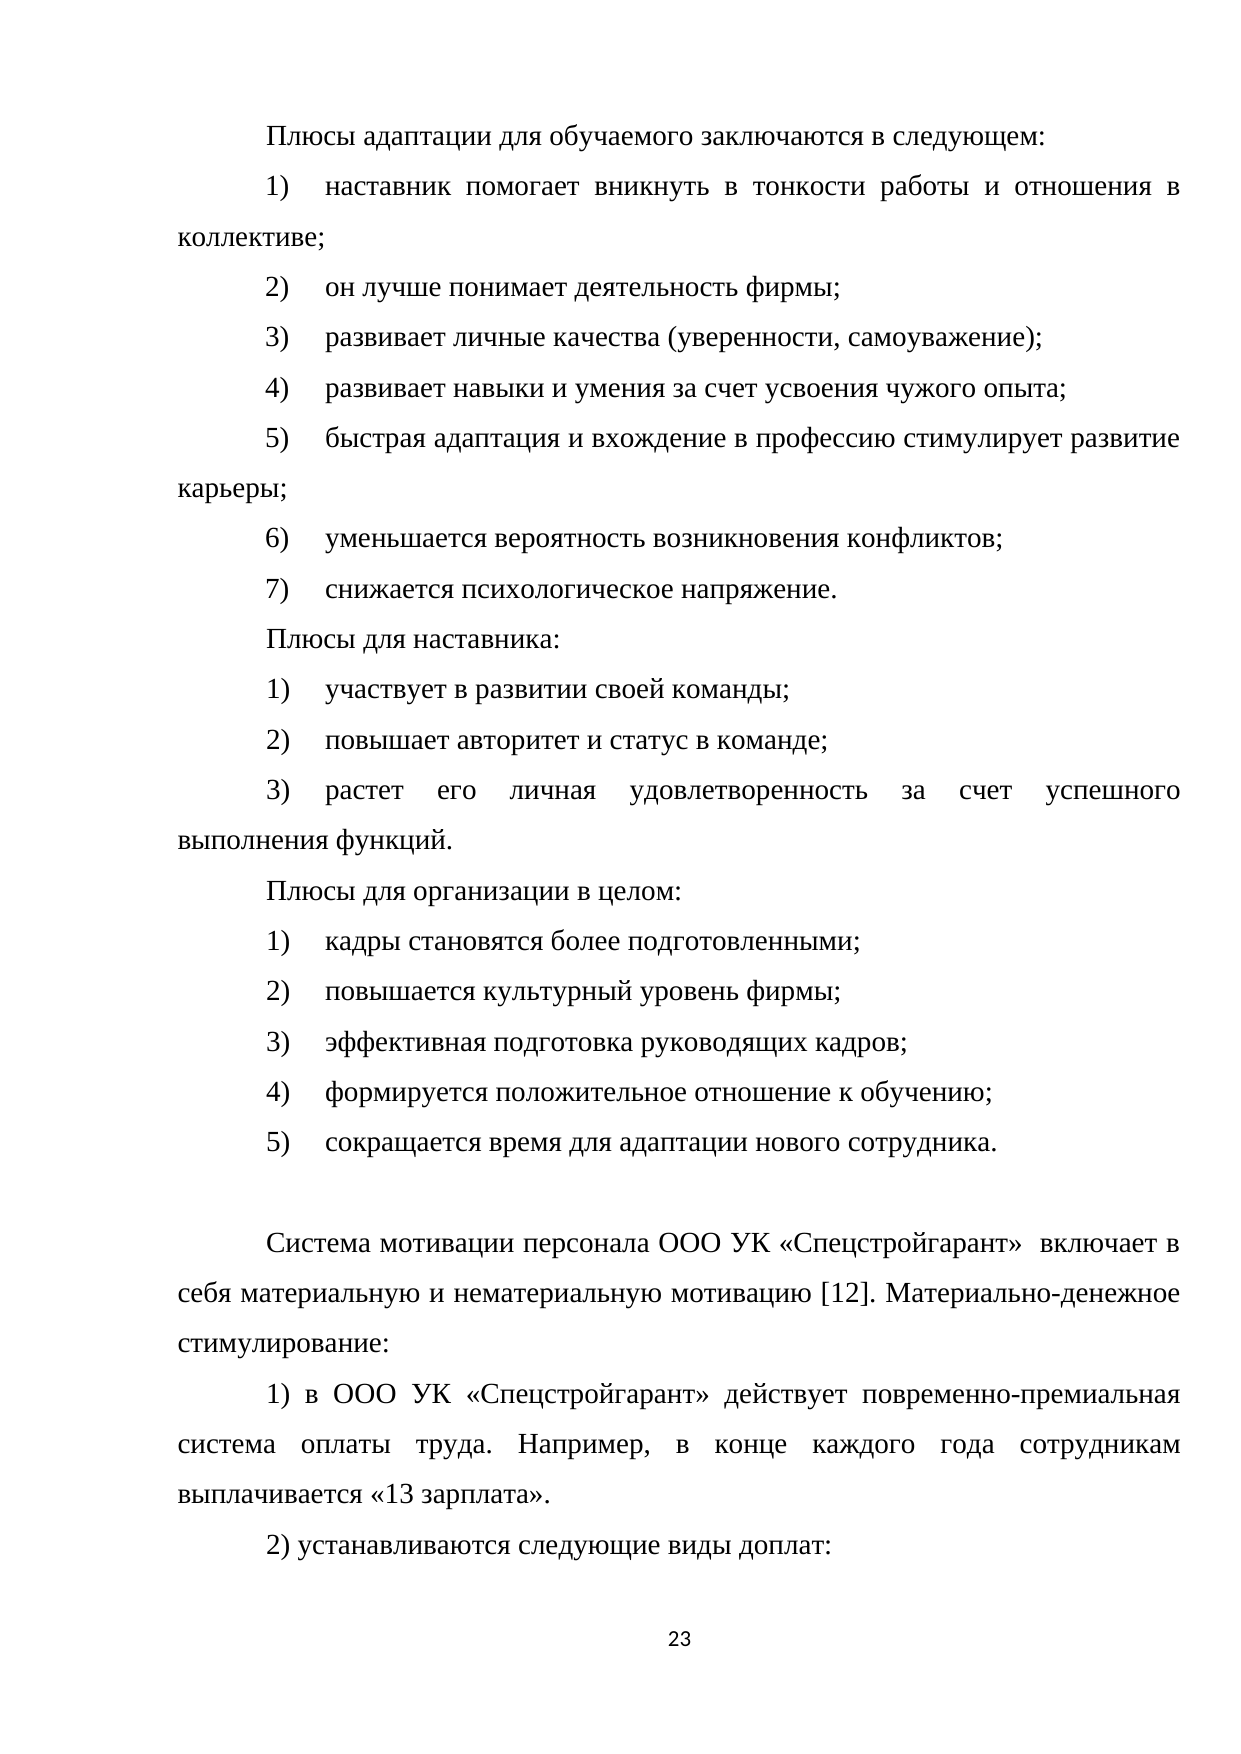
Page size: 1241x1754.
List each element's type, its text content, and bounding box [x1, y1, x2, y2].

list уменьшается вероятность возникновения конфликтов; [177, 521, 1181, 554]
text 1) в ООО УК «Спецстройгарант» действует повременно-премиальная система оплаты труда. Например, в конце каждого года сотрудникам выплачивается «13 зарплата». [177, 1376, 1181, 1510]
list эффективная подготовка руководящих кадров; [177, 1024, 1181, 1057]
text Плюсы для организации в целом: [177, 873, 1181, 906]
text Плюсы адаптации для обучаемого заключаются в следующем: [177, 118, 1181, 152]
list снижается психологическое напряжение. [177, 571, 1181, 604]
list повышает авторитет и статус в команде; [177, 722, 1181, 755]
text Система мотивации персонала ООО УК «Спецстройгарант» включает в себя материальную и нематериальную мотивацию [12]. Материально-денежное стимулирование: [177, 1225, 1181, 1359]
list развивает навыки и умения за счет усвоения чужого опыта; [177, 370, 1181, 403]
text Плюсы для наставника: [177, 621, 1181, 655]
list наставник помогает вникнуть в тонкости работы и отношения в коллективе; [177, 168, 1181, 252]
text 2) устанавливаются следующие виды доплат: [177, 1527, 1181, 1560]
list растет его личная удовлетворенность за счет успешного выполнения функций. [177, 772, 1181, 856]
list быстрая адаптация и вхождение в профессию стимулирует развитие карьеры; [177, 420, 1181, 504]
list кадры становятся более подготовленными; [177, 923, 1181, 957]
list сокращается время для адаптации нового сотрудника. [177, 1124, 1181, 1158]
list формируется положительное отношение к обучению; [177, 1074, 1181, 1108]
list развивает личные качества (уверенности, самоуважение); [177, 319, 1181, 353]
list повышается культурный уровень фирмы; [177, 973, 1181, 1007]
list участвует в развитии своей команды; [177, 672, 1181, 705]
list он лучше понимает деятельность фирмы; [177, 269, 1181, 303]
